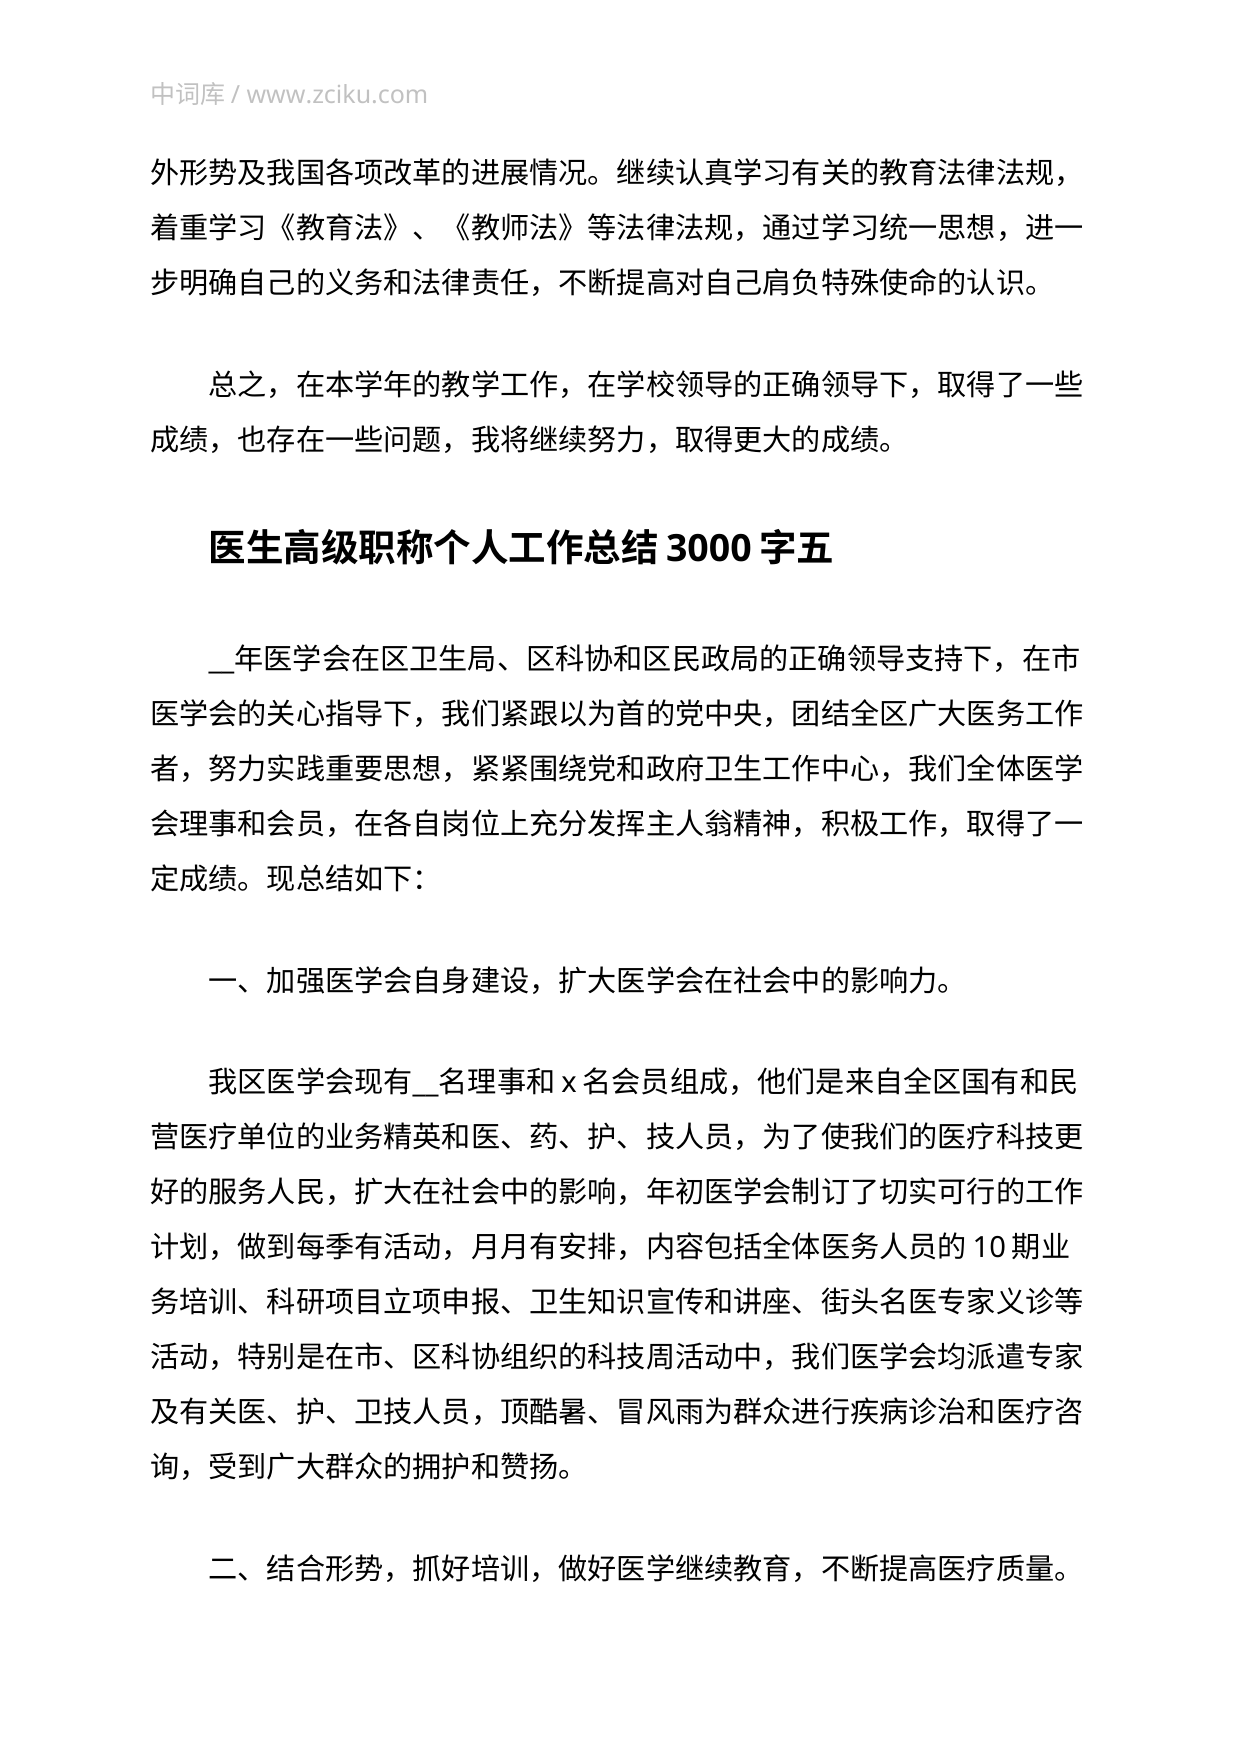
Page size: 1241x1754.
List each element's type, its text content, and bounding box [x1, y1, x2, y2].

text __年医学会在区卫生局、区科协和区民政局的正确领导支持下，在市医学会的关心指导下，我们紧跟以为首的党中央，团结全区广大医务工作者，努力实践重要思想，紧紧围绕党和政府卫生工作中心，我们全体医学会理事和会员，在各自岗位上充分发挥主人翁精神，积极工作，取得了一定成绩。现总结如下： [150, 636, 1090, 898]
text 一、加强医学会自身建设，扩大医学会在社会中的影响力。 [150, 957, 1090, 999]
text 二、结合形势，抓好培训，做好医学继续教育，不断提高医疗质量。 [150, 1545, 1090, 1588]
text 总之，在本学年的教学工作，在学校领导的正确领导下，取得了一些成绩，也存在一些问题，我将继续努力，取得更大的成绩。 [150, 362, 1090, 459]
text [150, 150, 1090, 302]
text 医生高级职称个人工作总结3000字五 [150, 518, 1090, 573]
text 我区医学会现有__名理事和x名会员组成，他们是来自全区国有和民营医疗单位的业务精英和医、药、护、技人员，为了使我们的医疗科技更好的服务人民，扩大在社会中的影响，年初医学会制订了切实可行的工作计划，做到每季有活动，月月有安排，内容包括全体医务人员的10期业务培训、科研项目立项申报、卫生知识宣传和讲座、街头名医专家义诊等活动，特别是在市、区科协组织的科技周活动中，我们医学会均派遣专家及有关医、护、卫技人员，顶酷暑、冒风雨为群众进行疾病诊治和医疗咨询，受到广大群众的拥护和赞扬。 [150, 1059, 1090, 1486]
